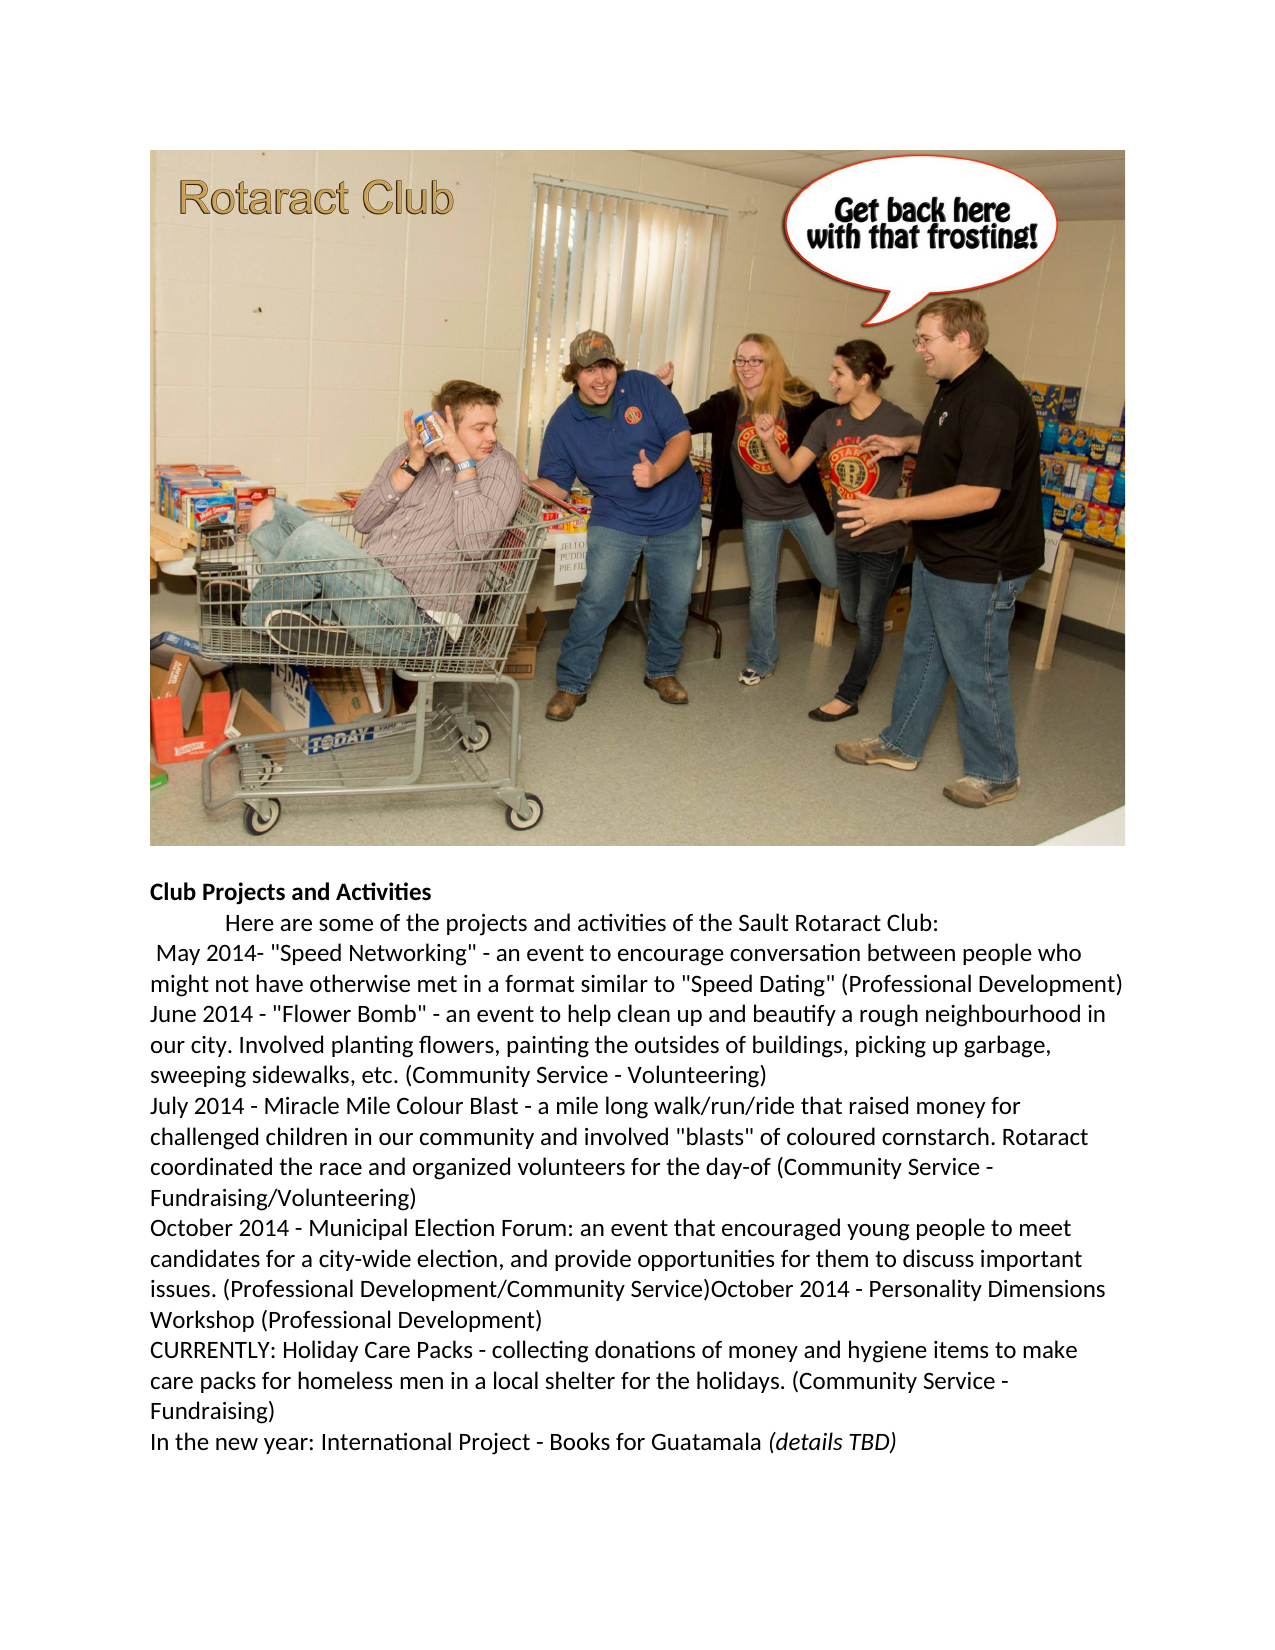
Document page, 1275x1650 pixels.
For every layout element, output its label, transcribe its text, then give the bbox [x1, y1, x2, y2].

text May 2014- "Speed Networking" - an event to encourage conversation between people who might not have otherwise met in a format similar to "Speed Dating" (Professional Development) [150, 938, 1125, 999]
picture [150, 150, 1125, 846]
text Club Projects and Activities [150, 877, 1125, 907]
text June 2014 - "Flower Bomb" - an event to help clean up and beautify a rough neighbourhood in our city. Involved planting flowers, painting the outsides of buildings, picking up garbage, sweeping sidewalks, etc. (Community Service - Volunteering) July 2014 - Miracle Mile Colour Blast - a mile long walk/run/ride that raised money for challenged children in our community and involved "blasts" of coloured cornstarch. Rotaract coordinated the race and organized volunteers for the day-of (Community Service - Fundraising/Volunteering) October 2014 - Municipal Election Forum: an event that encouraged young people to meet candidates for a city-wide election, and provide opportunities for them to discuss important issues. (Professional Development/Community Service)October 2014 - Personality Dimensions Workshop (Professional Development) CURRENTLY: Holiday Care Packs - collecting donations of money and hygiene items to make [150, 999, 1125, 1365]
text care packs for homeless men in a local shelter for the holidays. (Community Service - Fundraising) In the new year: International Project - Books for Guatamala (details TBD) [150, 1365, 1125, 1456]
text Here are some of the projects and activities of the Sault Rotaract Club: [150, 907, 1125, 938]
